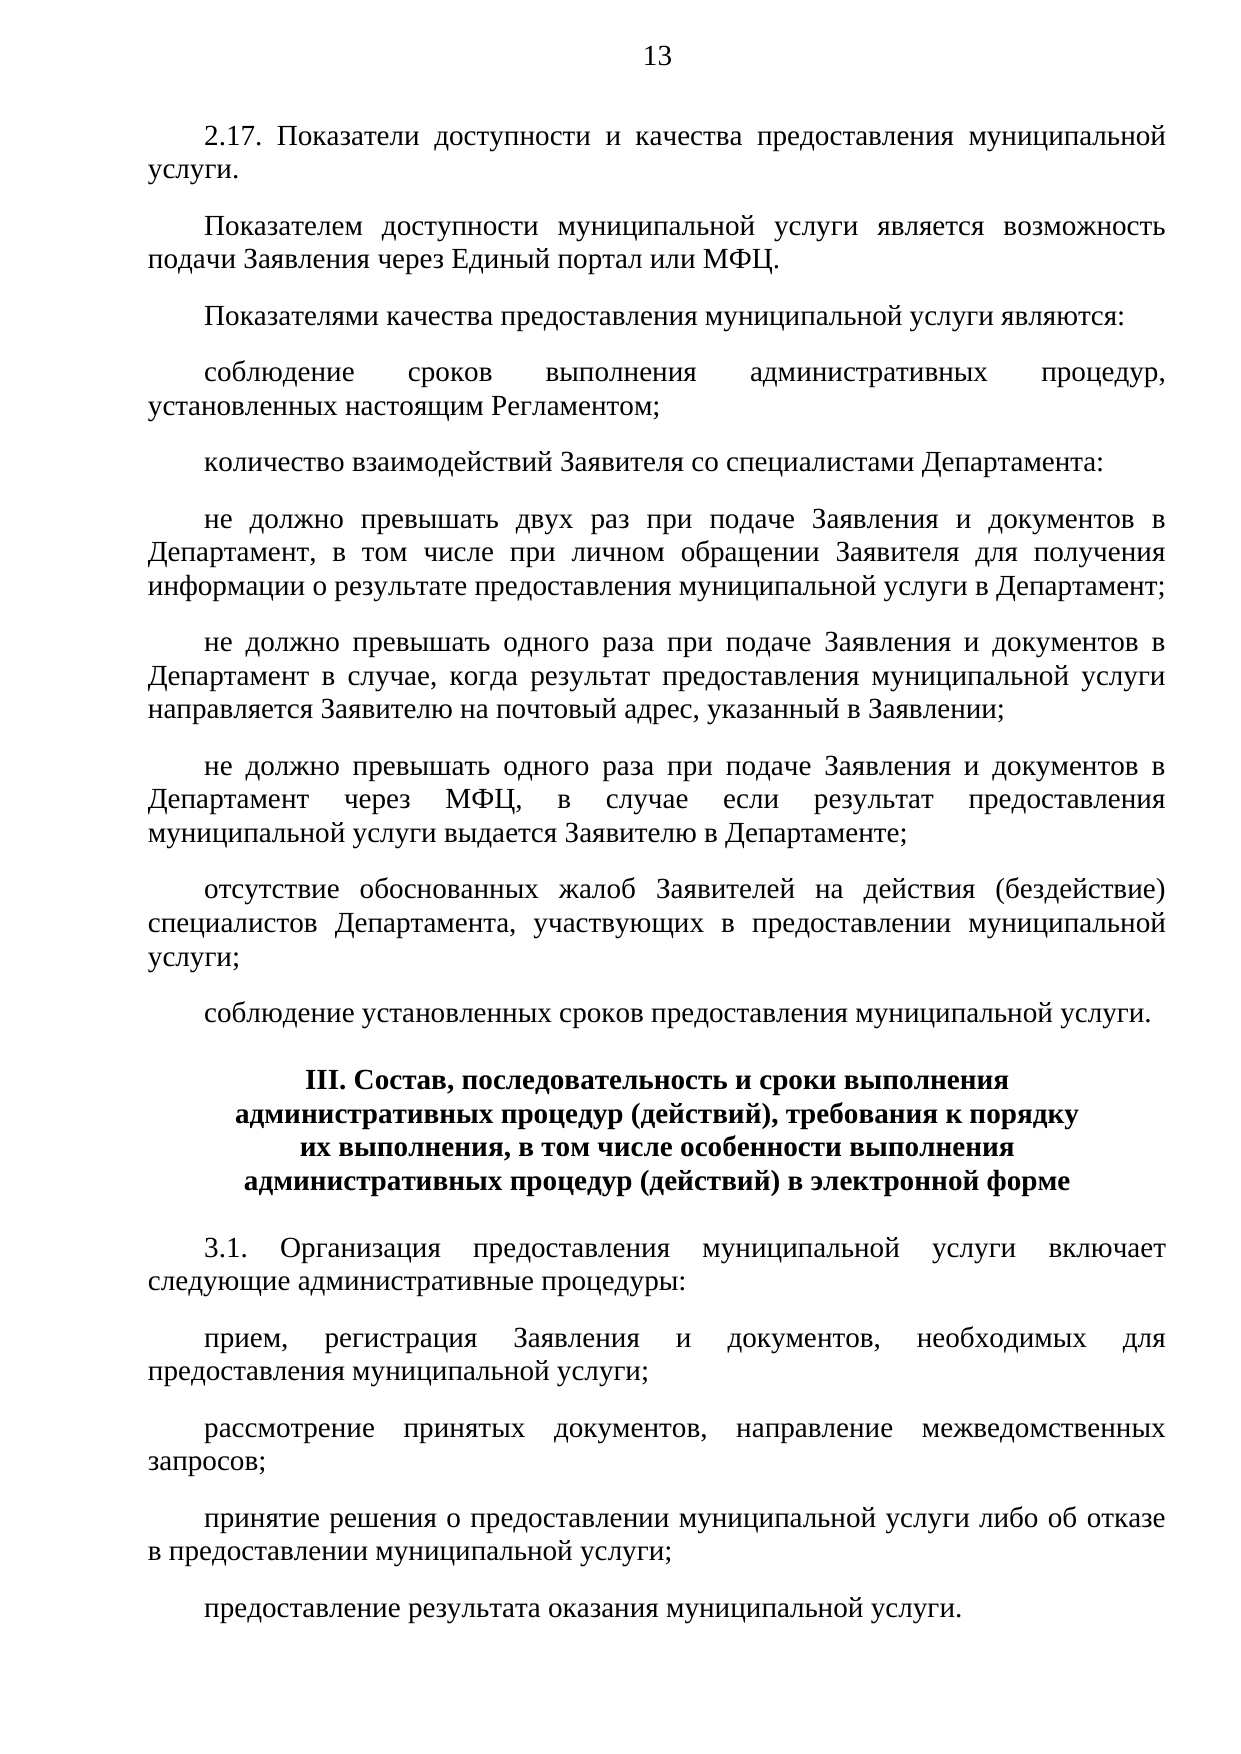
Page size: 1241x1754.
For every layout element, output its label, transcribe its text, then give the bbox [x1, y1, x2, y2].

text соблюдение установленных сроков предоставления муниципальной услуги. [148, 995, 1167, 1029]
text рассмотрение принятых документов, направление межведомственных запросов; [148, 1410, 1167, 1477]
text не должно превышать одного раза при подаче Заявления и документов в Департамент через МФЦ, в случае если результат предоставления муниципальной услуги выдается Заявителю в Департаменте; [148, 748, 1167, 849]
text отсутствие обоснованных жалоб Заявителей на действия (бездействие) специалистов Департамента, участвующих в предоставлении муниципальной услуги; [148, 872, 1167, 972]
text количество взаимодействий Заявителя со специалистами Департамента: [148, 444, 1167, 478]
text прием, регистрация Заявления и документов, необходимых для предоставления муниципальной услуги; [148, 1320, 1167, 1387]
title их выполнения, в том числе особенности выполнения [148, 1129, 1167, 1163]
title административных процедур (действий) в электронной форме [148, 1163, 1167, 1196]
text соблюдение сроков выполнения административных процедур, установленных настоящим Регламентом; [148, 354, 1167, 422]
text Показателями качества предоставления муниципальной услуги являются: [148, 298, 1167, 332]
text принятие решения о предоставлении муниципальной услуги либо об отказе в предоставлении муниципальной услуги; [148, 1500, 1167, 1567]
text 2.17. Показатели доступности и качества предоставления муниципальной услуги. [148, 118, 1167, 185]
text не должно превышать двух раз при подаче Заявления и документов в Департамент, в том числе при личном обращении Заявителя для получения информации о результате предоставления муниципальной услуги в Департамент; [148, 501, 1167, 602]
text 3.1. Организация предоставления муниципальной услуги включает следующие административные процедуры: [148, 1230, 1167, 1297]
title III. Состав, последовательность и сроки выполнения [148, 1062, 1167, 1096]
text предоставление результата оказания муниципальной услуги. [148, 1590, 1167, 1623]
text не должно превышать одного раза при подаче Заявления и документов в Департамент в случае, когда результат предоставления муниципальной услуги направляется Заявителю на почтовый адрес, указанный в Заявлении; [148, 624, 1167, 725]
title административных процедур (действий), требования к порядку [148, 1096, 1167, 1129]
text Показателем доступности муниципальной услуги является возможность подачи Заявления через Единый портал или МФЦ. [148, 208, 1167, 275]
